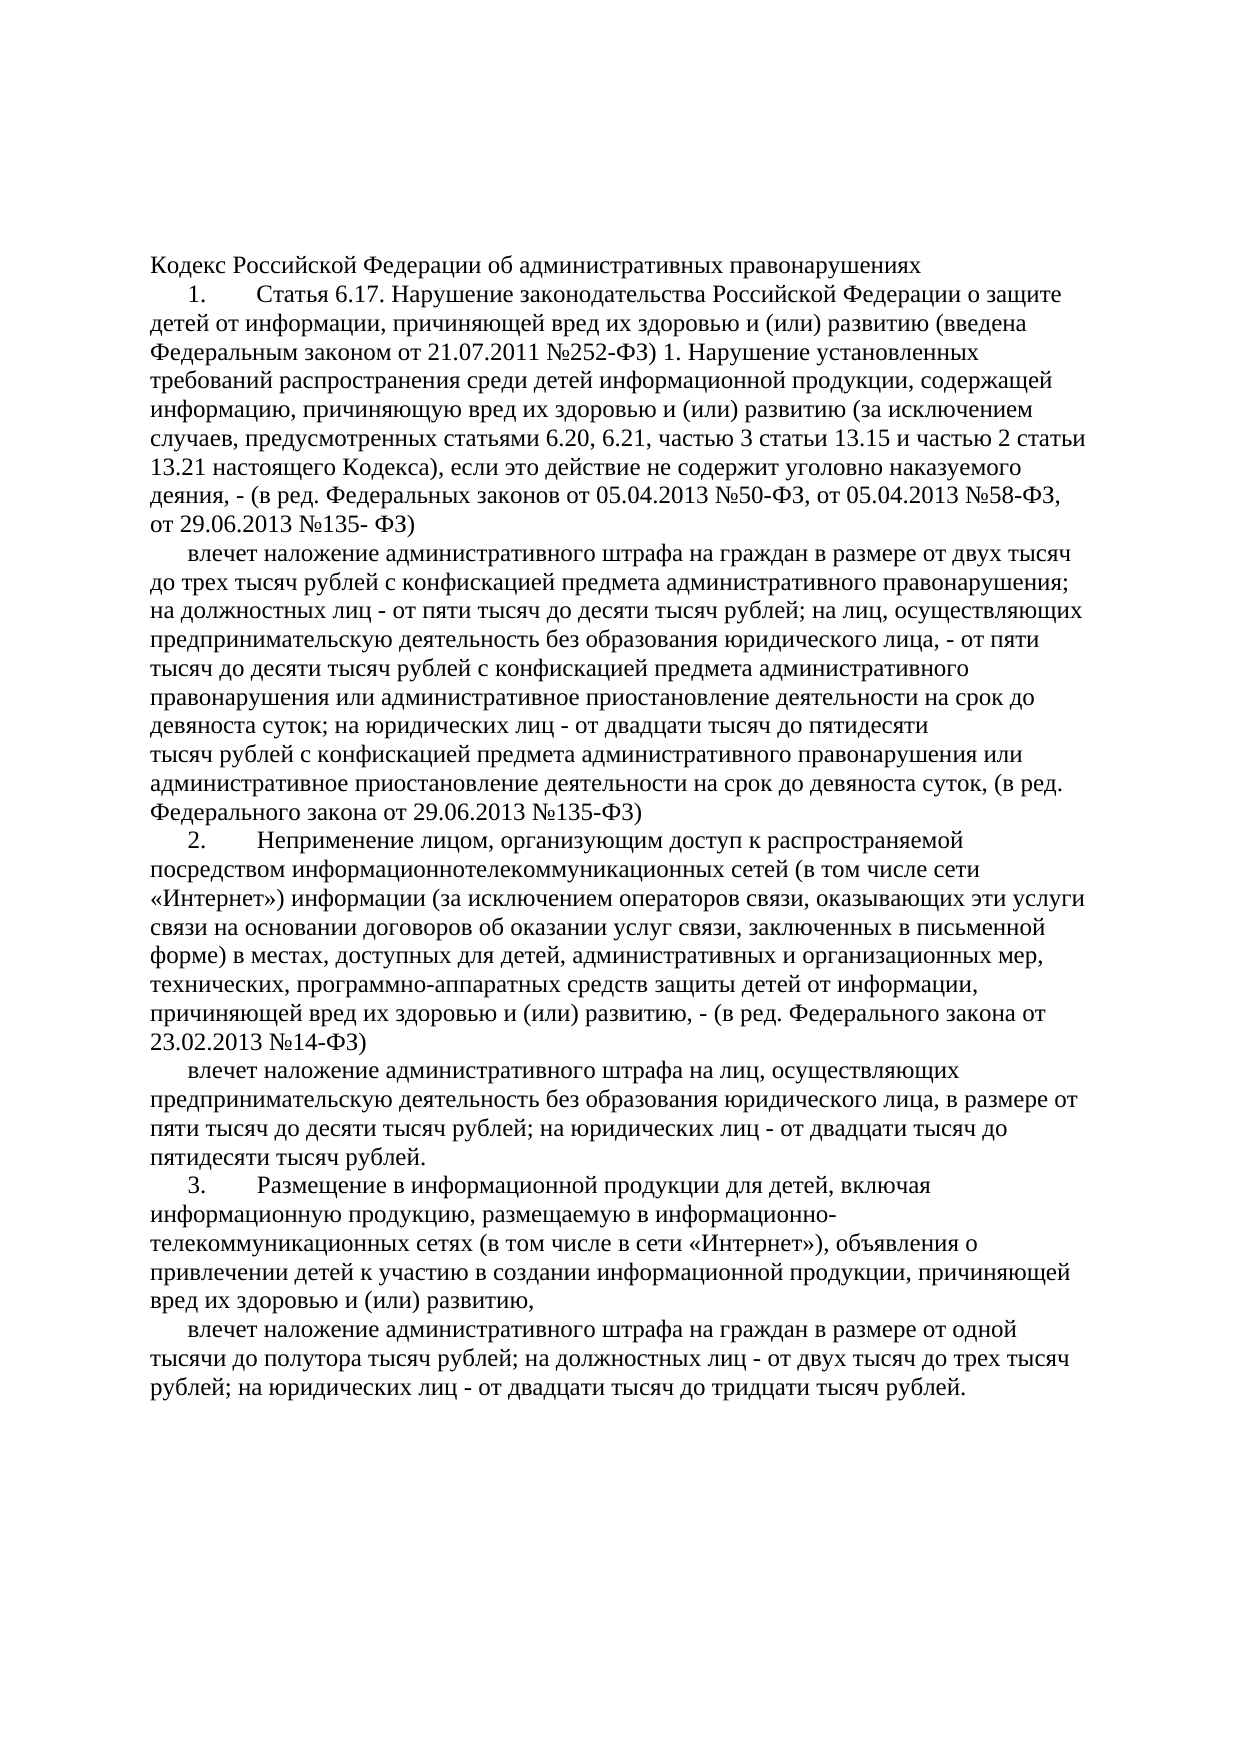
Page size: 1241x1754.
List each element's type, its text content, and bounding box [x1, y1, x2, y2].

text тысяч рублей с конфискацией предмета административного правонарушения или административное приостановление деятельности на срок до девяноста суток, (в ред. Федерального закона от 29.06.2013 №135-Ф3) [150, 739, 1090, 826]
text влечет наложение административного штрафа на граждан в размере от двух тысяч до трех тысяч рублей с конфискацией предмета административного правонарушения; на должностных лиц - от пяти тысяч до десяти тысяч рублей; на лиц, осуществляющих предпринимательскую деятельность без образования юридического лица, - от пяти тысяч до десяти тысяч рублей с конфискацией предмета административного правонарушения или административное приостановление деятельности на срок до девяноста суток; на юридических лиц - от двадцати тысяч до пятидесяти [150, 538, 1090, 739]
text 2. Неприменение лицом, организующим доступ к распространяемой посредством информационнотелекоммуникационных сетей (в том числе сети «Интернет») информации (за исключением операторов связи, оказывающих эти услуги связи на основании договоров об оказании услуг связи, заключенных в письменной форме) в местах, доступных для детей, административных и организационных мер, технических, программно-аппаратных средств защиты детей от информации, причиняющей вред их здоровью и (или) развитию, - (в ред. Федерального закона от 23.02.2013 №14-ФЗ) [150, 826, 1090, 1056]
text Кодекс Российской Федерации об административных правонарушениях [150, 251, 1090, 279]
text влечет наложение административного штрафа на лиц, осуществляющих предпринимательскую деятельность без образования юридического лица, в размере от пяти тысяч до десяти тысяч рублей; на юридических лиц - от двадцати тысяч до пятидесяти тысяч рублей. [150, 1056, 1090, 1171]
text 1. Статья 6.17. Нарушение законодательства Российской Федерации о защите детей от информации, причиняющей вред их здоровью и (или) развитию (введена Федеральным законом от 21.07.2011 №252-ФЗ) 1. Нарушение установленных требований распространения среди детей информационной продукции, содержащей информацию, причиняющую вред их здоровью и (или) развитию (за исключением случаев, предусмотренных статьями 6.20, 6.21, частью 3 статьи 13.15 и частью 2 статьи 13.21 настоящего Кодекса), если это действие не содержит уголовно наказуемого деяния, - (в ред. Федеральных законов от 05.04.2013 №50-ФЗ, от 05.04.2013 №58-ФЗ, от 29.06.2013 №135- ФЗ) [150, 279, 1090, 538]
text 3. Размещение в информационной продукции для детей, включая информационную продукцию, размещаемую в информационно-телекоммуникационных сетях (в том числе в сети «Интернет»), объявления о привлечении детей к участию в создании информационной продукции, причиняющей вред их здоровью и (или) развитию, [150, 1171, 1090, 1314]
text влечет наложение административного штрафа на граждан в размере от одной тысячи до полутора тысяч рублей; на должностных лиц - от двух тысяч до трех тысяч рублей; на юридических лиц - от двадцати тысяч до тридцати тысяч рублей. [150, 1314, 1090, 1401]
